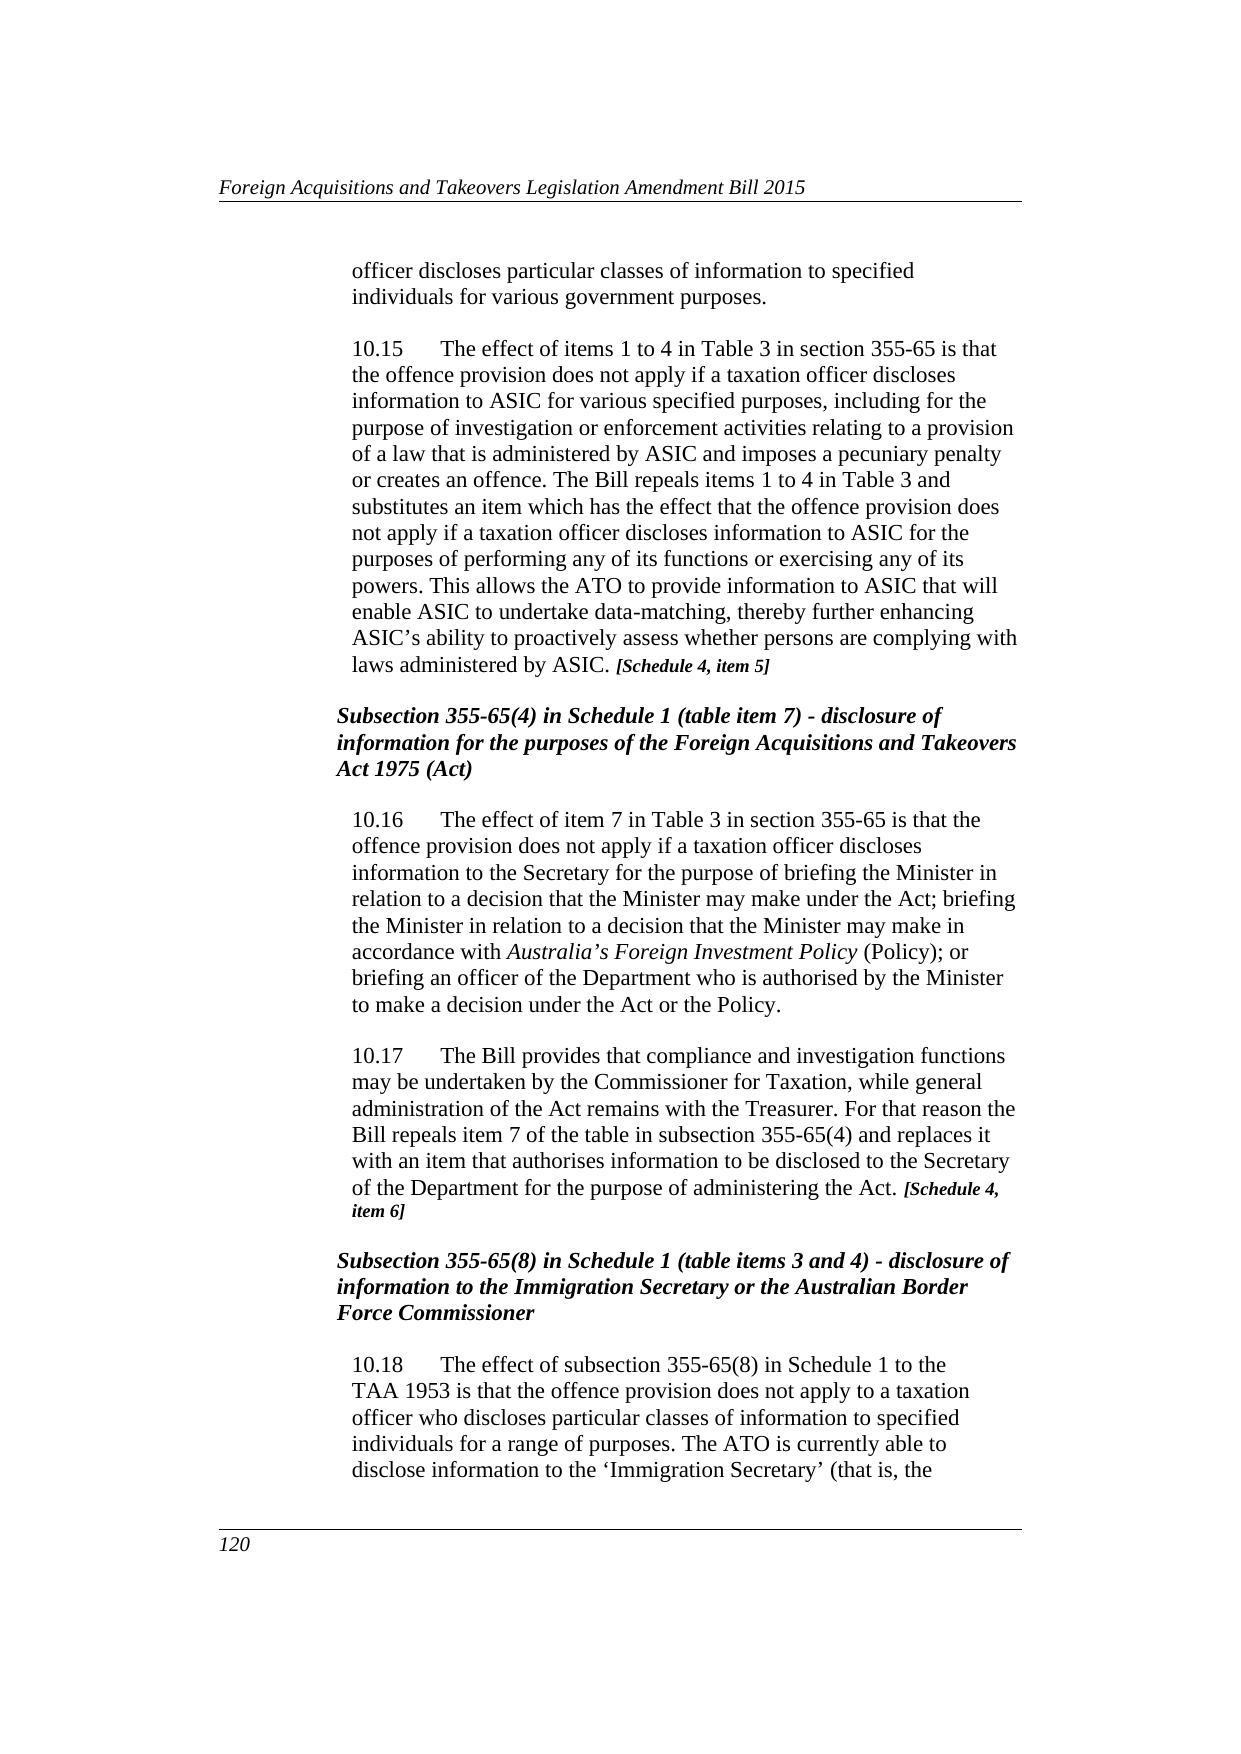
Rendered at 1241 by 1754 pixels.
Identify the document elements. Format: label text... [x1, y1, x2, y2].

text The effect of items 1 to 4 in Table 3 in section 355-65 is that the offence provision does not apply if a taxation officer discloses information to ASIC for various specified purposes, including for the purpose of investigation or enforcement activities relating to a provision of a law that is administered by ASIC and imposes a pecuniary penalty or creates an offence. The Bill repeals items 1 to 4 in Table 3 and substitutes an item which has the effect that the offence provision does not apply if a taxation officer discloses information to ASIC for the purposes of performing any of its functions or exercising any of its powers. This allows the ATO to provide information to ASIC that will enable ASIC to undertake data-matching, thereby further enhancing ASIC’s ability to proactively assess whether persons are complying with laws administered by ASIC. [Schedule 4, item 5] [352, 334, 1022, 677]
text The Bill provides that compliance and investigation functions may be undertaken by the Commissioner for Taxation, while general administration of the Act remains with the Treasurer. For that reason the Bill repeals item 7 of the table in subsection 355-65(4) and replaces it with an item that authorises information to be disclosed to the Secretary of the Department for the purpose of administering the Act. [Schedule 4, item 6] [352, 1042, 1022, 1222]
subtitle Subsection 355-65(8) in Schedule 1 (table items 3 and 4) - disclosure of information to the Immigration Secretary or the Australian Border Force Commissioner [337, 1247, 1022, 1326]
subtitle Subsection 355-65(4) in Schedule 1 (table item 7) - disclosure of information for the purposes of the Foreign Acquisitions and Takeovers Act 1975 (Act) [337, 702, 1022, 781]
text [352, 257, 1022, 309]
text The effect of item 7 in Table 3 in section 355-65 is that the offence provision does not apply if a taxation officer discloses information to the Secretary for the purpose of briefing the Minister in relation to a decision that the Minister may make under the Act; briefing the Minister in relation to a decision that the Minister may make in accordance with Australia’s Foreign Investment Policy (Policy); or briefing an officer of the Department who is authorised by the Minister to make a decision under the Act or the Policy. [352, 806, 1022, 1017]
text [352, 1351, 1022, 1483]
